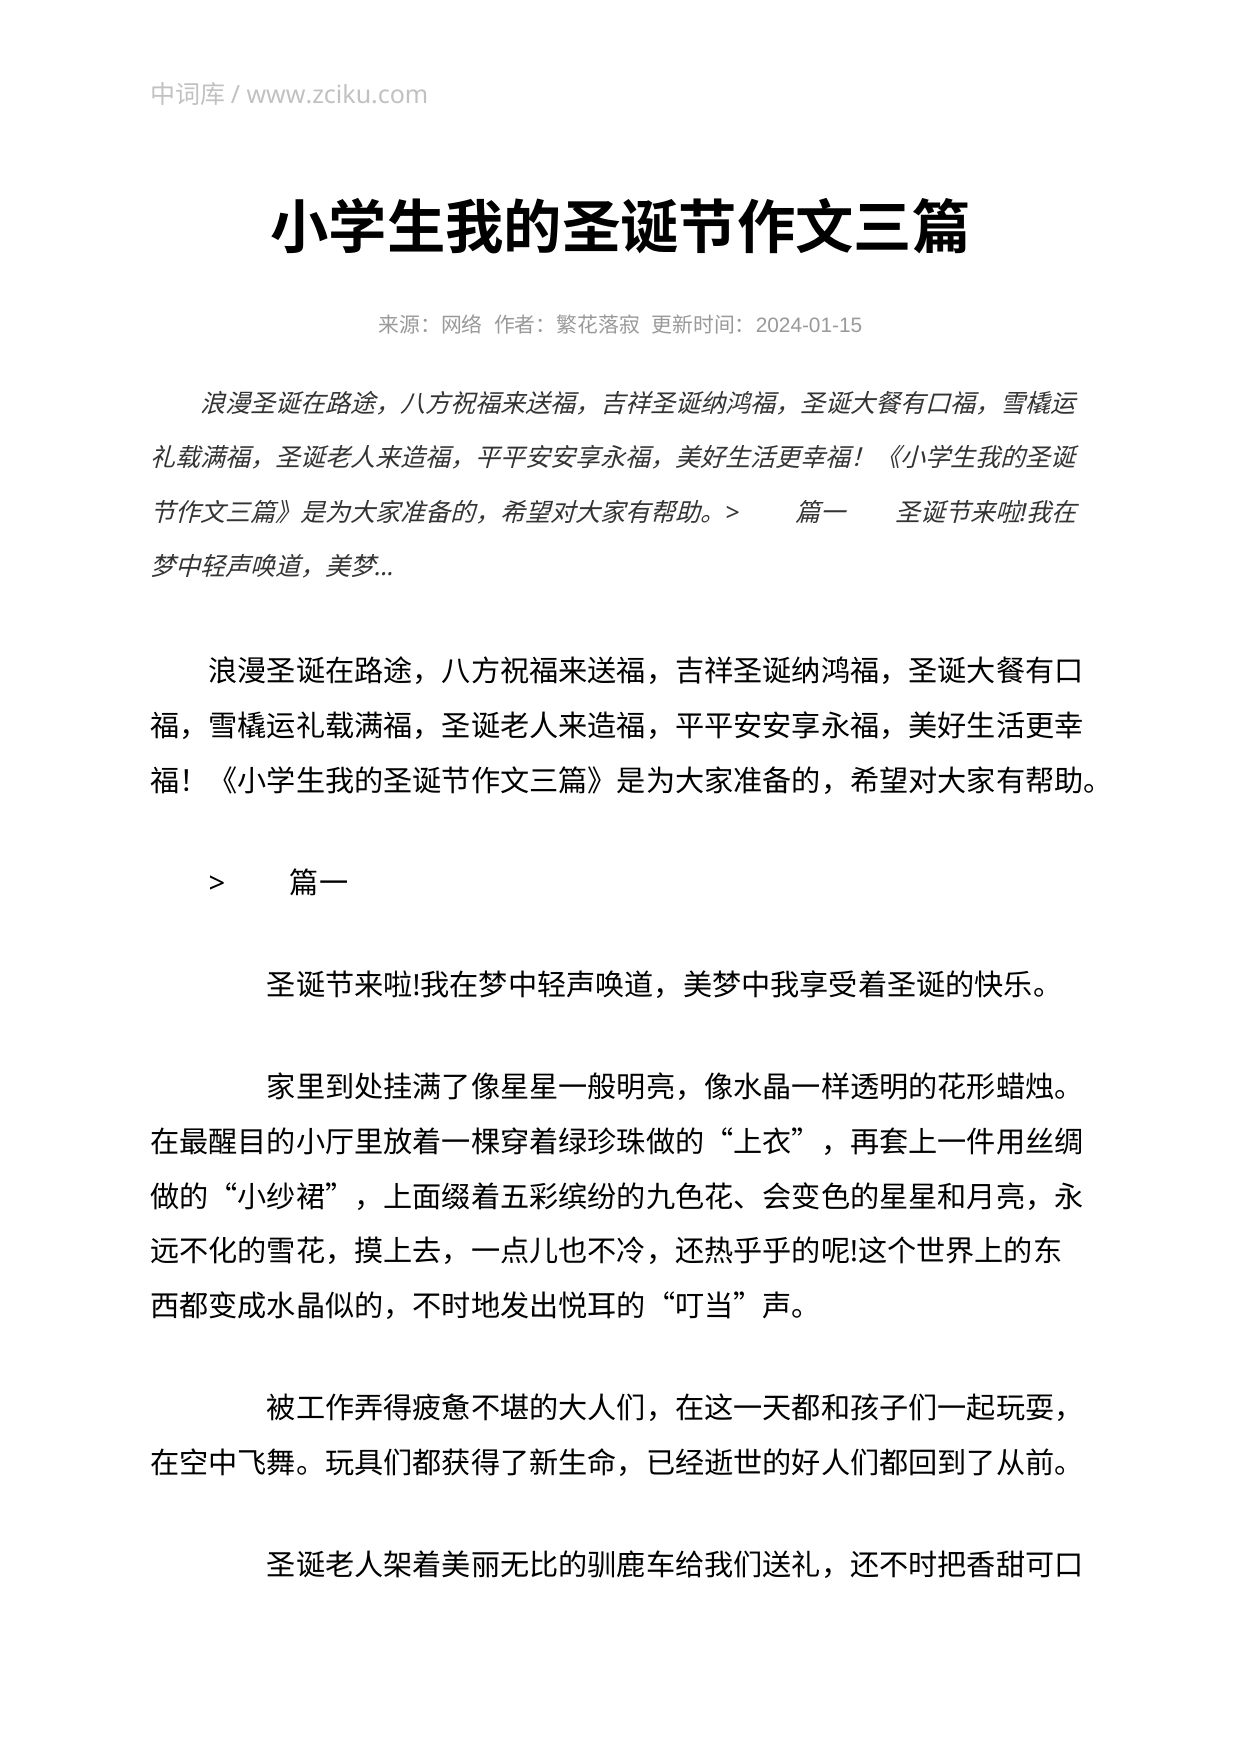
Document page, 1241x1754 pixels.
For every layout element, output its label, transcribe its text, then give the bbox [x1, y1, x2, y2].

text 家里到处挂满了像星星一般明亮，像水晶一样透明的花形蜡烛。在最醒目的小厅里放着一棵穿着绿珍珠做的“上衣”，再套上一件用丝绸做的“小纱裙”，上面缀着五彩缤纷的九色花、会变色的星星和月亮，永远不化的雪花，摸上去，一点儿也不冷，还热乎乎的呢!这个世界上的东西都变成水晶似的，不时地发出悦耳的“叮当”声。 [150, 1063, 1090, 1325]
text 浪漫圣诞在路途，八方祝福来送福，吉祥圣诞纳鸿福，圣诞大餐有口福，雪橇运礼载满福，圣诞老人来造福，平平安安享永福，美好生活更幸福！《小学生我的圣诞节作文三篇》是为大家准备的，希望对大家有帮助。 [150, 648, 1090, 800]
text 来源：网络 作者：繁花落寂 更新时间：2024-01-15 [150, 313, 1090, 337]
subtitle 小学生我的圣诞节作文三篇 [150, 181, 1090, 266]
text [150, 1541, 1090, 1584]
text > 篇一 [150, 859, 1090, 902]
text 圣诞节来啦!我在梦中轻声唤道，美梦中我享受着圣诞的快乐。 [150, 961, 1090, 1004]
text 被工作弄得疲惫不堪的大人们，在这一天都和孩子们一起玩耍，在空中飞舞。玩具们都获得了新生命，已经逝世的好人们都回到了从前。 [150, 1385, 1090, 1482]
text 浪漫圣诞在路途，八方祝福来送福，吉祥圣诞纳鸿福，圣诞大餐有口福，雪橇运礼载满福，圣诞老人来造福，平平安安享永福，美好生活更幸福！《小学生我的圣诞节作文三篇》是为大家准备的，希望对大家有帮助。> 篇一 圣诞节来啦!我在梦中轻声唤道，美梦... [150, 383, 1090, 583]
